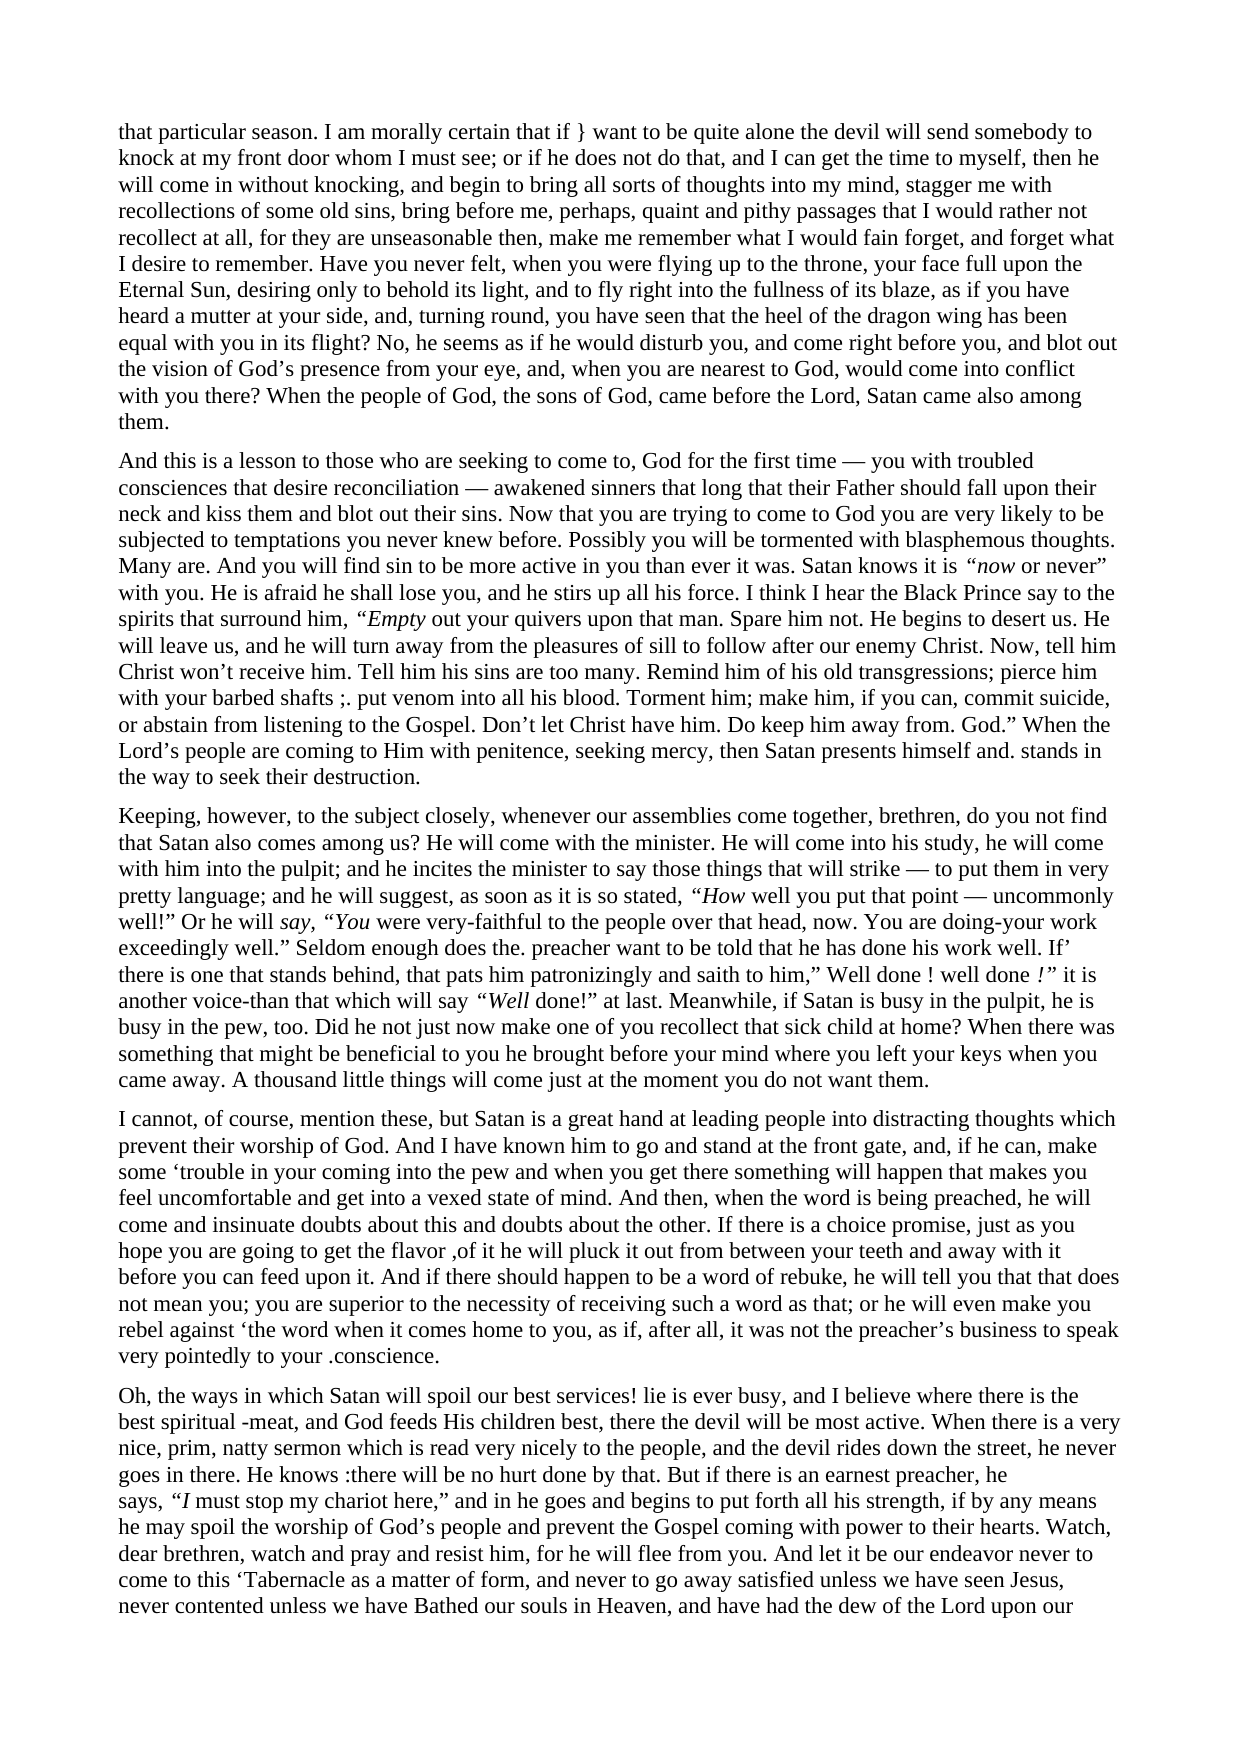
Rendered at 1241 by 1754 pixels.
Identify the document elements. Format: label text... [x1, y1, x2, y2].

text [118, 118, 1122, 434]
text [118, 1382, 1122, 1619]
text And this is a lesson to those who are seeking to come to, God for the first time — you with troubled consciences that desire reconciliation — awakened sinners that long that their Father should fall upon their neck and kiss them and blot out their sins. Now that you are trying to come to God you are very likely to be subjected to temptations you never knew before. Possibly you will be tormented with blasphemous thoughts. Many are. And you will find sin to be more active in you than ever it was. Satan knows it is “now or never” with you. He is afraid he shall lose you, and he stirs up all his force. I think I hear the Black Prince say to the spirits that surround him, “Empty out your quivers upon that man. Spare him not. He begins to desert us. He will leave us, and he will turn away from the pleasures of sill to follow after our enemy Christ. Now, tell him Christ won’t receive him. Tell him his sins are too many. Remind him of his old transgressions; pierce him with your barbed shafts ;. put venom into all his blood. Torment him; make him, if you can, commit suicide, or abstain from listening to the Gospel. Don’t let Christ have him. Do keep him away from. God.” When the Lord’s people are coming to Him with penitence, seeking mercy, then Satan presents himself and. stands in the way to seek their destruction. [118, 447, 1122, 790]
text Keeping, however, to the subject closely, whenever our assemblies come together, brethren, do you not find that Satan also comes among us? He will come with the minister. He will come into his study, he will come with him into the pulpit; and he incites the minister to say those things that will strike — to put them in very pretty language; and he will suggest, as soon as it is so stated, “How well you put that point — uncommonly well!” Or he will say, “You were very-faithful to the people over that head, now. You are doing-your work exceedingly well.” Seldom enough does the. preacher want to be told that he has done his work well. If’ there is one that stands behind, that pats him patronizingly and saith to him,” Well done ! well done !” it is another voice-than that which will say “Well done!” at last. Meanwhile, if Satan is busy in the pulpit, he is busy in the pew, too. Did he not just now make one of you recollect that sick child at home? When there was something that might be beneficial to you he brought before your mind where you left your keys when you came away. A thousand little things will come just at the moment you do not want them. [118, 803, 1122, 1092]
text I cannot, of course, mention these, but Satan is a great hand at leading people into distracting thoughts which prevent their worship of God. And I have known him to go and stand at the front gate, and, if he can, make some ‘trouble in your coming into the pew and when you get there something will happen that makes you feel uncomfortable and get into a vexed state of mind. And then, when the word is being preached, he will come and insinuate doubts about this and doubts about the other. If there is a choice promise, just as you hope you are going to get the flavor ,of it he will pluck it out from between your teeth and away with it before you can feed upon it. And if there should happen to be a word of rebuke, he will tell you that that does not mean you; you are superior to the necessity of receiving such a word as that; or he will even make you rebel against ‘the word when it comes home to you, as if, after all, it was not the preacher’s business to speak very pointedly to your .conscience. [118, 1105, 1122, 1369]
